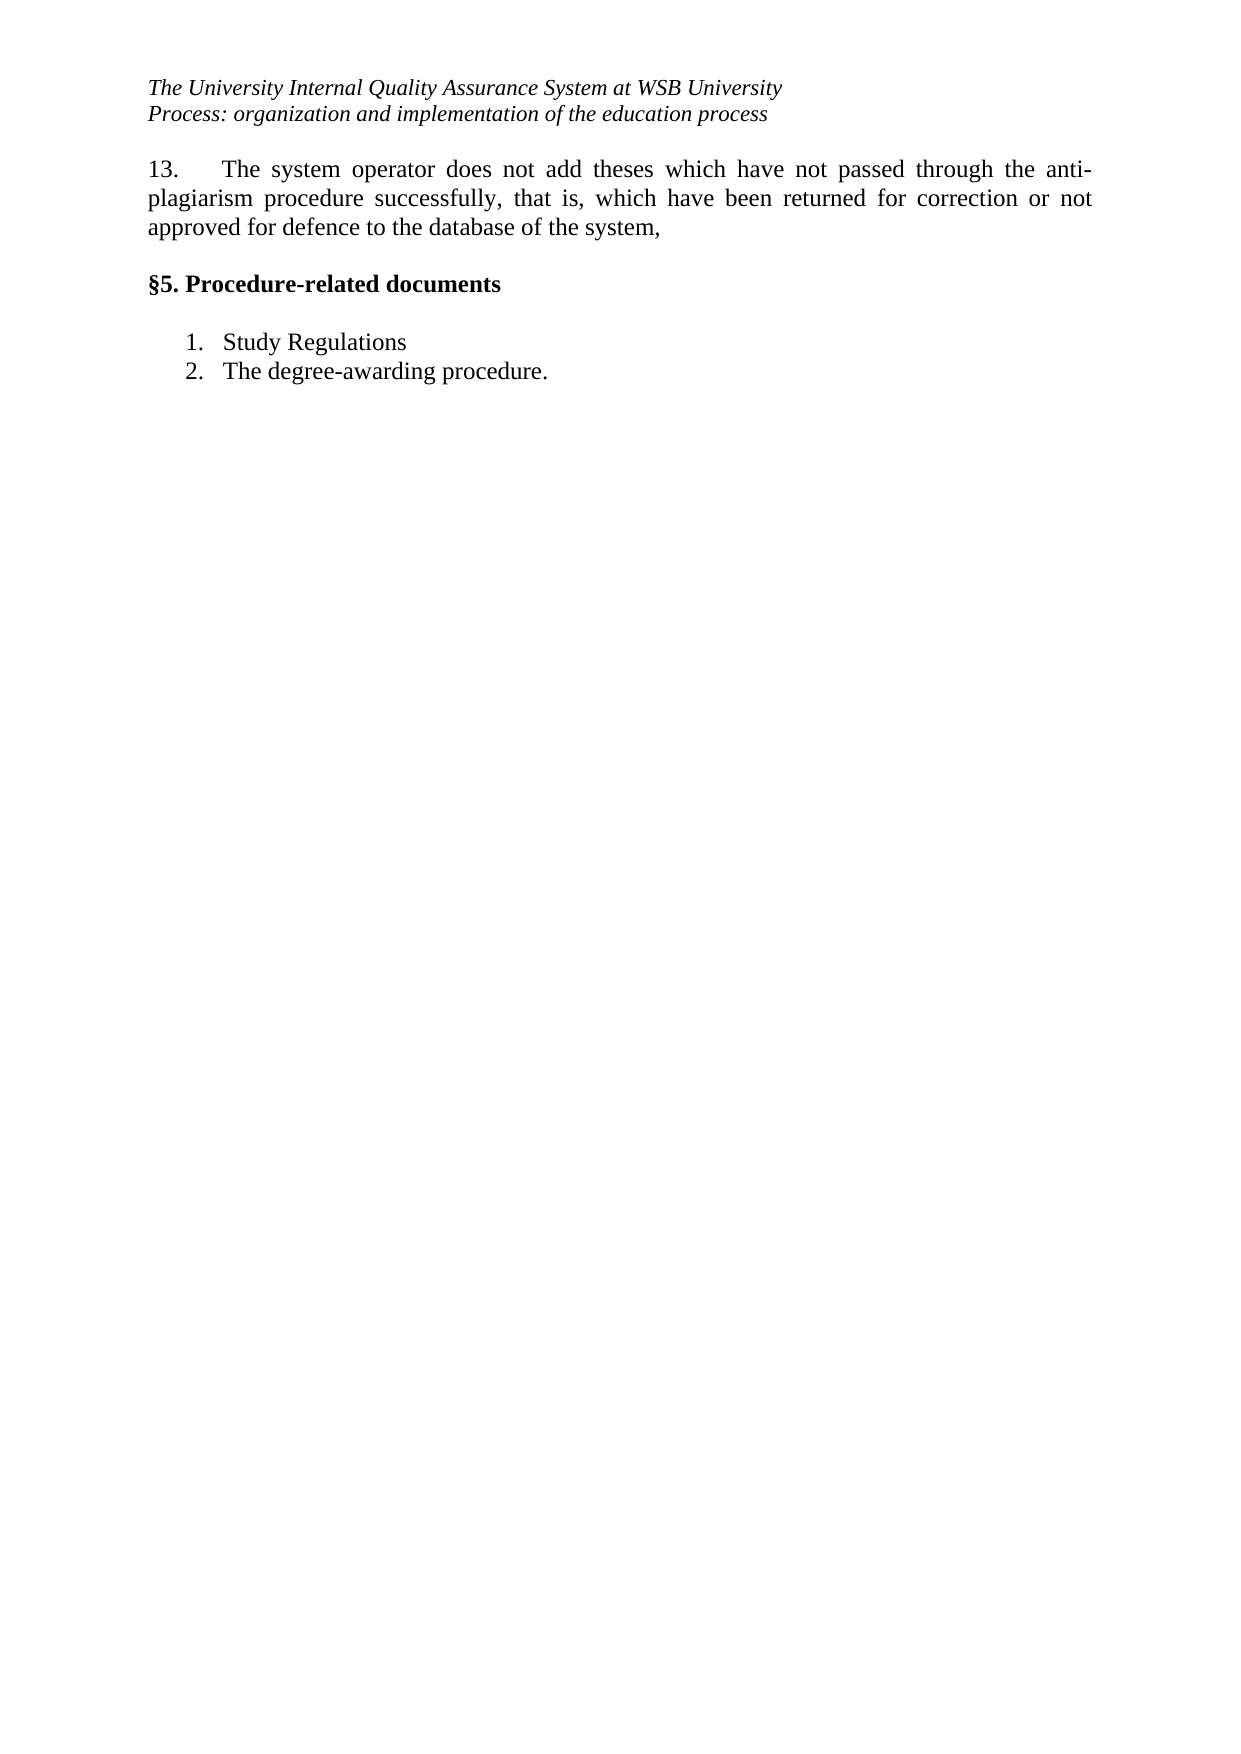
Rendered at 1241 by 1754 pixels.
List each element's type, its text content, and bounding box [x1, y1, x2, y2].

list Study Regulations [185, 327, 1093, 356]
text §5. Procedure-related documents [148, 269, 1093, 298]
list The system operator does not add theses which have not passed through the anti-plagiarism procedure successfully, that is, which have been returned for correction or not approved for defence to the database of the system, [148, 154, 1093, 241]
list The degree-awarding procedure. [185, 356, 1093, 384]
